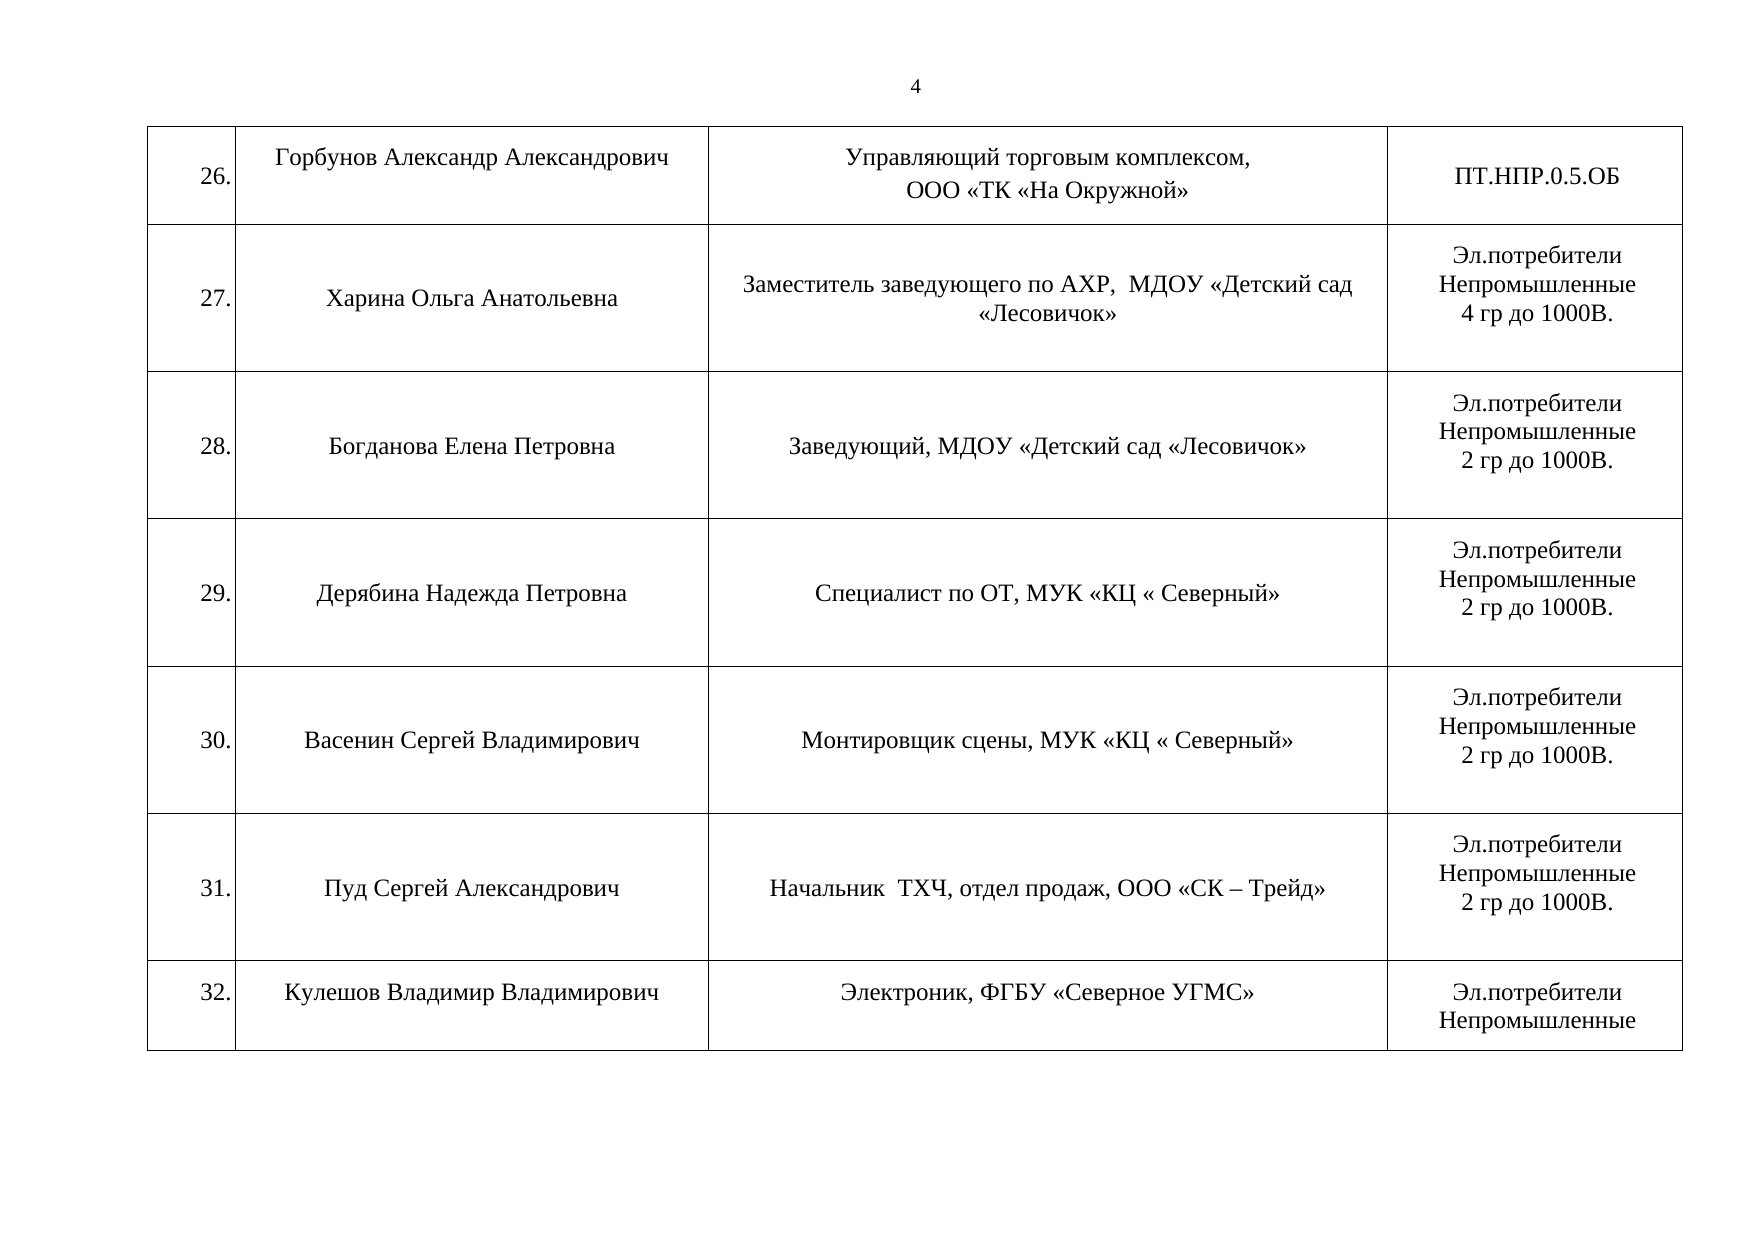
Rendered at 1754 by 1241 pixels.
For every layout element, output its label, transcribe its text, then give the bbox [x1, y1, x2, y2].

table_cell Монтировщик сцены, МУК «КЦ « Северный» [709, 667, 1387, 813]
table_cell Эл.потребители Непромышленные 2 гр до 1000В. [1388, 667, 1682, 813]
table_cell [148, 961, 235, 1050]
table_cell Эл.потребители Непромышленные 2 гр до 1000В. [1388, 519, 1682, 666]
table_cell Богданова Елена Петровна [236, 372, 708, 518]
table_cell ПТ.НПР.0.5.ОБ [1388, 127, 1682, 224]
table_cell Начальник ТХЧ, отдел продаж, ООО «СК – Трейд» [709, 814, 1387, 960]
table_cell Дерябина Надежда Петровна [236, 519, 708, 666]
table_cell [1388, 961, 1682, 1050]
table_cell Харина Ольга Анатольевна [236, 225, 708, 371]
table_cell [148, 372, 235, 518]
table_cell [148, 225, 235, 371]
table_cell Эл.потребители Непромышленные 2 гр до 1000В. [1388, 814, 1682, 960]
table_cell Заместитель заведующего по АХР, МДОУ «Детский сад «Лесовичок» [709, 225, 1387, 371]
table_cell [148, 519, 235, 666]
table_cell Заведующий, МДОУ «Детский сад «Лесовичок» [709, 372, 1387, 518]
table_cell [148, 814, 235, 960]
table_cell Пуд Сергей Александрович [236, 814, 708, 960]
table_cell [709, 961, 1387, 1050]
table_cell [236, 961, 708, 1050]
table_cell Управляющий торговым комплексом, ООО «ТК «На Окружной» [709, 127, 1387, 224]
table_cell Эл.потребители Непромышленные 4 гр до 1000В. [1388, 225, 1682, 371]
table_cell Эл.потребители Непромышленные 2 гр до 1000В. [1388, 372, 1682, 518]
table_cell Горбунов Александр Александрович [236, 127, 708, 224]
table_cell [148, 667, 235, 813]
table_cell Специалист по ОТ, МУК «КЦ « Северный» [709, 519, 1387, 666]
table_cell [148, 127, 235, 224]
table_cell Васенин Сергей Владимирович [236, 667, 708, 813]
